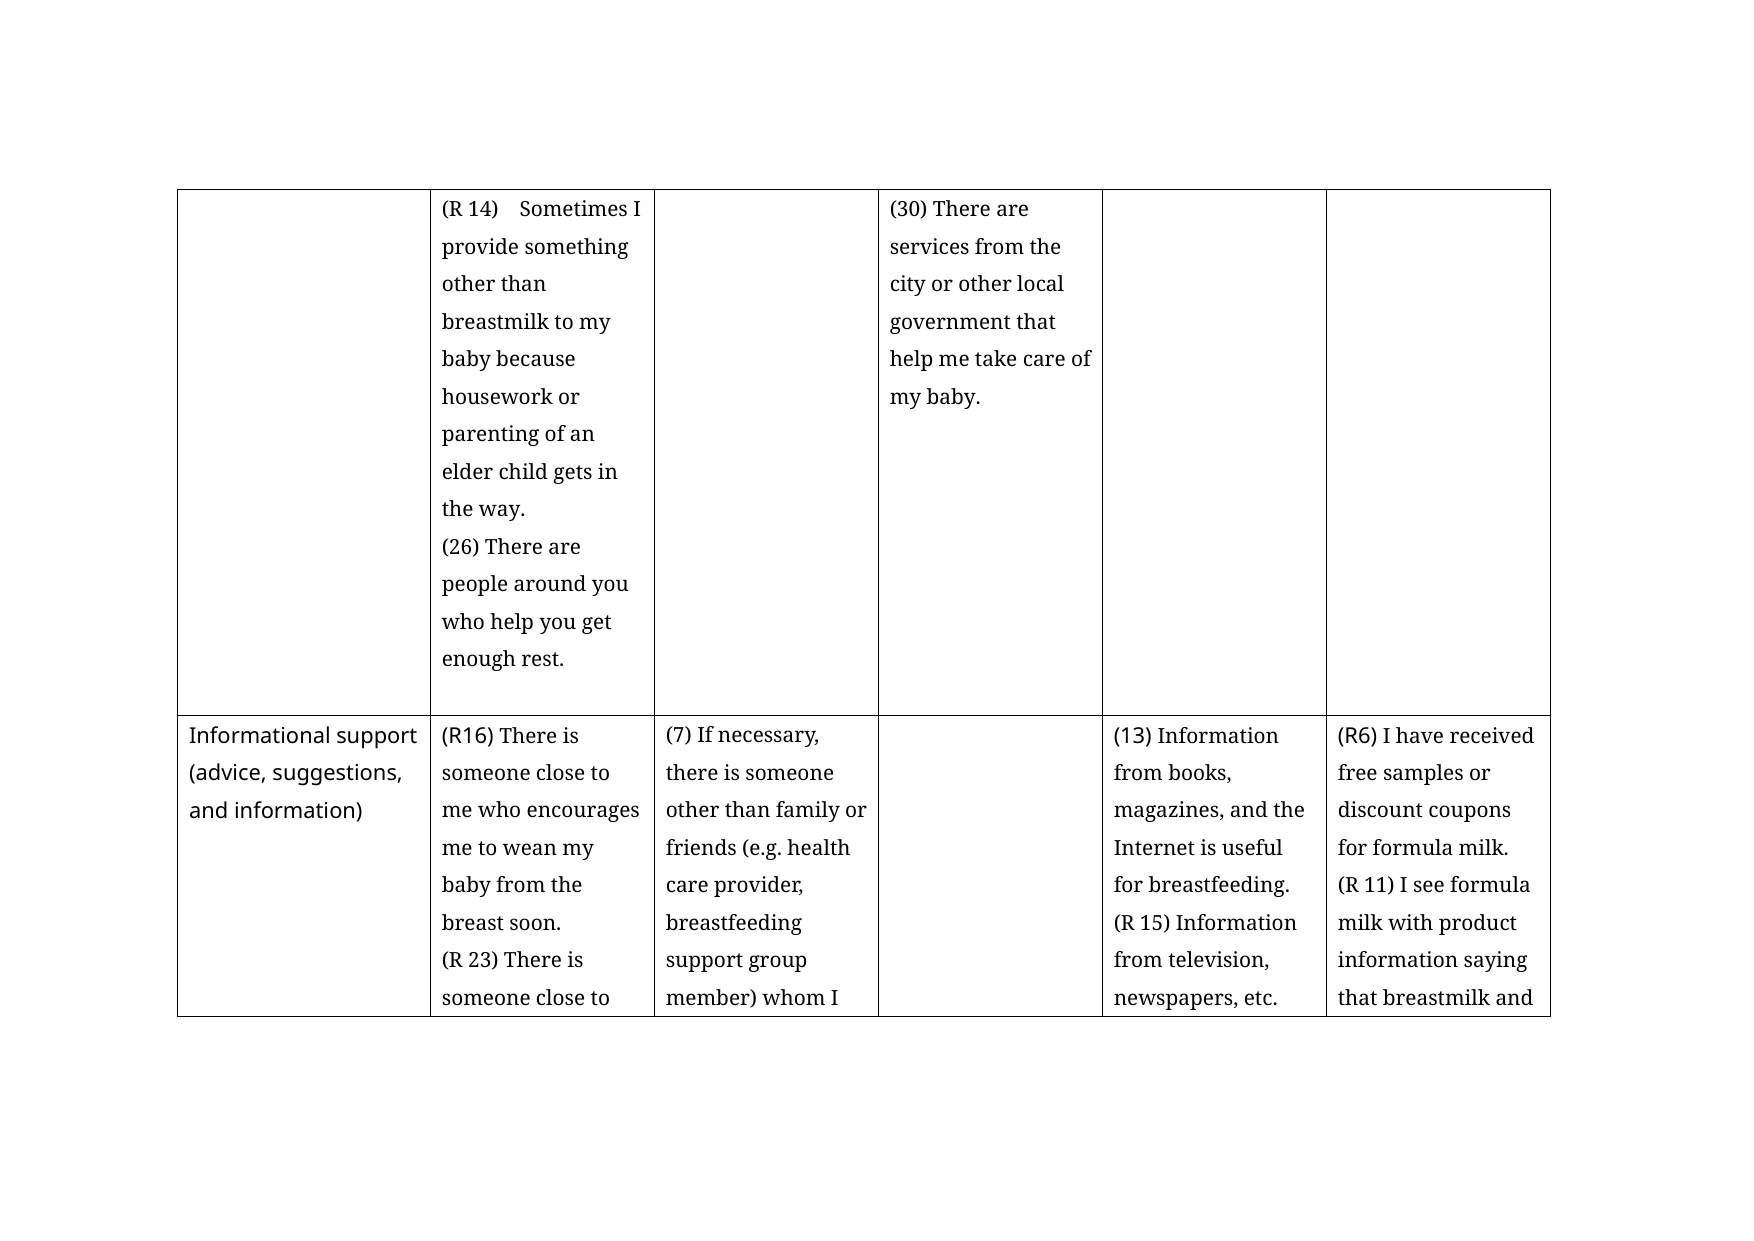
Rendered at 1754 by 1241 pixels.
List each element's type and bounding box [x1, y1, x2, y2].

table_cell [655, 190, 878, 715]
table_cell [879, 716, 1102, 1016]
table_cell [1103, 716, 1326, 1016]
table_cell [1103, 190, 1326, 715]
table_cell [655, 716, 878, 1016]
table_cell [178, 716, 430, 1016]
table_cell [431, 190, 654, 715]
table_cell [431, 716, 654, 1016]
table_cell [178, 190, 430, 715]
table_cell [879, 190, 1102, 715]
table_cell [1327, 716, 1550, 1016]
table_cell [1327, 190, 1550, 715]
